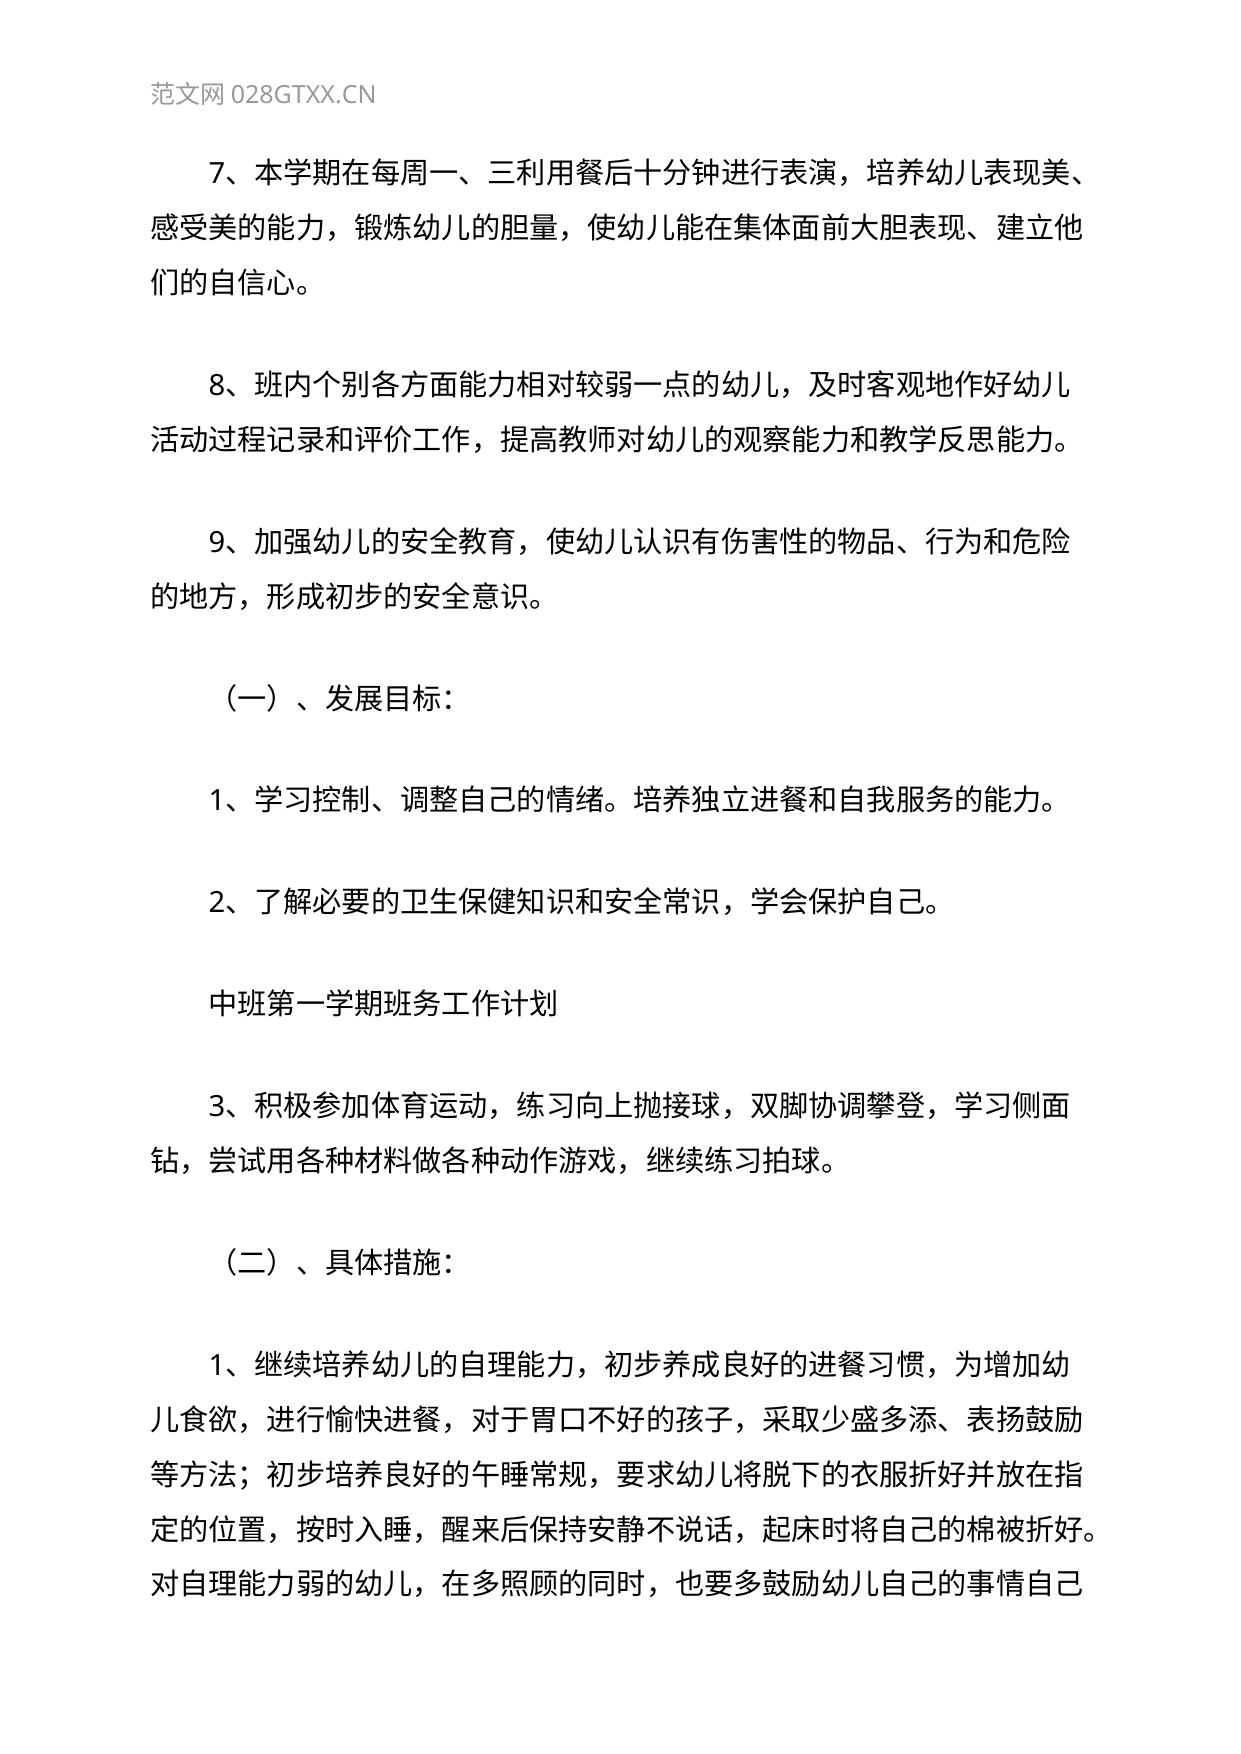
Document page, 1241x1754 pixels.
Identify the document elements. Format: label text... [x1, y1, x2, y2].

text 中班第一学期班务工作计划 [150, 981, 1090, 1023]
text （一）、发展目标： [150, 675, 1090, 717]
text 7、本学期在每周一、三利用餐后十分钟进行表演，培养幼儿表现美、感受美的能力，锻炼幼儿的胆量，使幼儿能在集体面前大胆表现、建立他们的自信心。 [150, 150, 1090, 302]
text 1、学习控制、调整自己的情绪。培养独立进餐和自我服务的能力。 [150, 777, 1090, 819]
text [150, 1341, 1090, 1603]
text （二）、具体措施： [150, 1239, 1090, 1282]
text 3、积极参加体育运动，练习向上抛接球，双脚协调攀登，学习侧面钻，尝试用各种材料做各种动作游戏，继续练习拍球。 [150, 1083, 1090, 1180]
text 2、了解必要的卫生保健知识和安全常识，学会保护自己。 [150, 879, 1090, 921]
text 8、班内个别各方面能力相对较弱一点的幼儿，及时客观地作好幼儿活动过程记录和评价工作，提高教师对幼儿的观察能力和教学反思能力。 [150, 362, 1090, 459]
text 9、加强幼儿的安全教育，使幼儿认识有伤害性的物品、行为和危险的地方，形成初步的安全意识。 [150, 518, 1090, 616]
